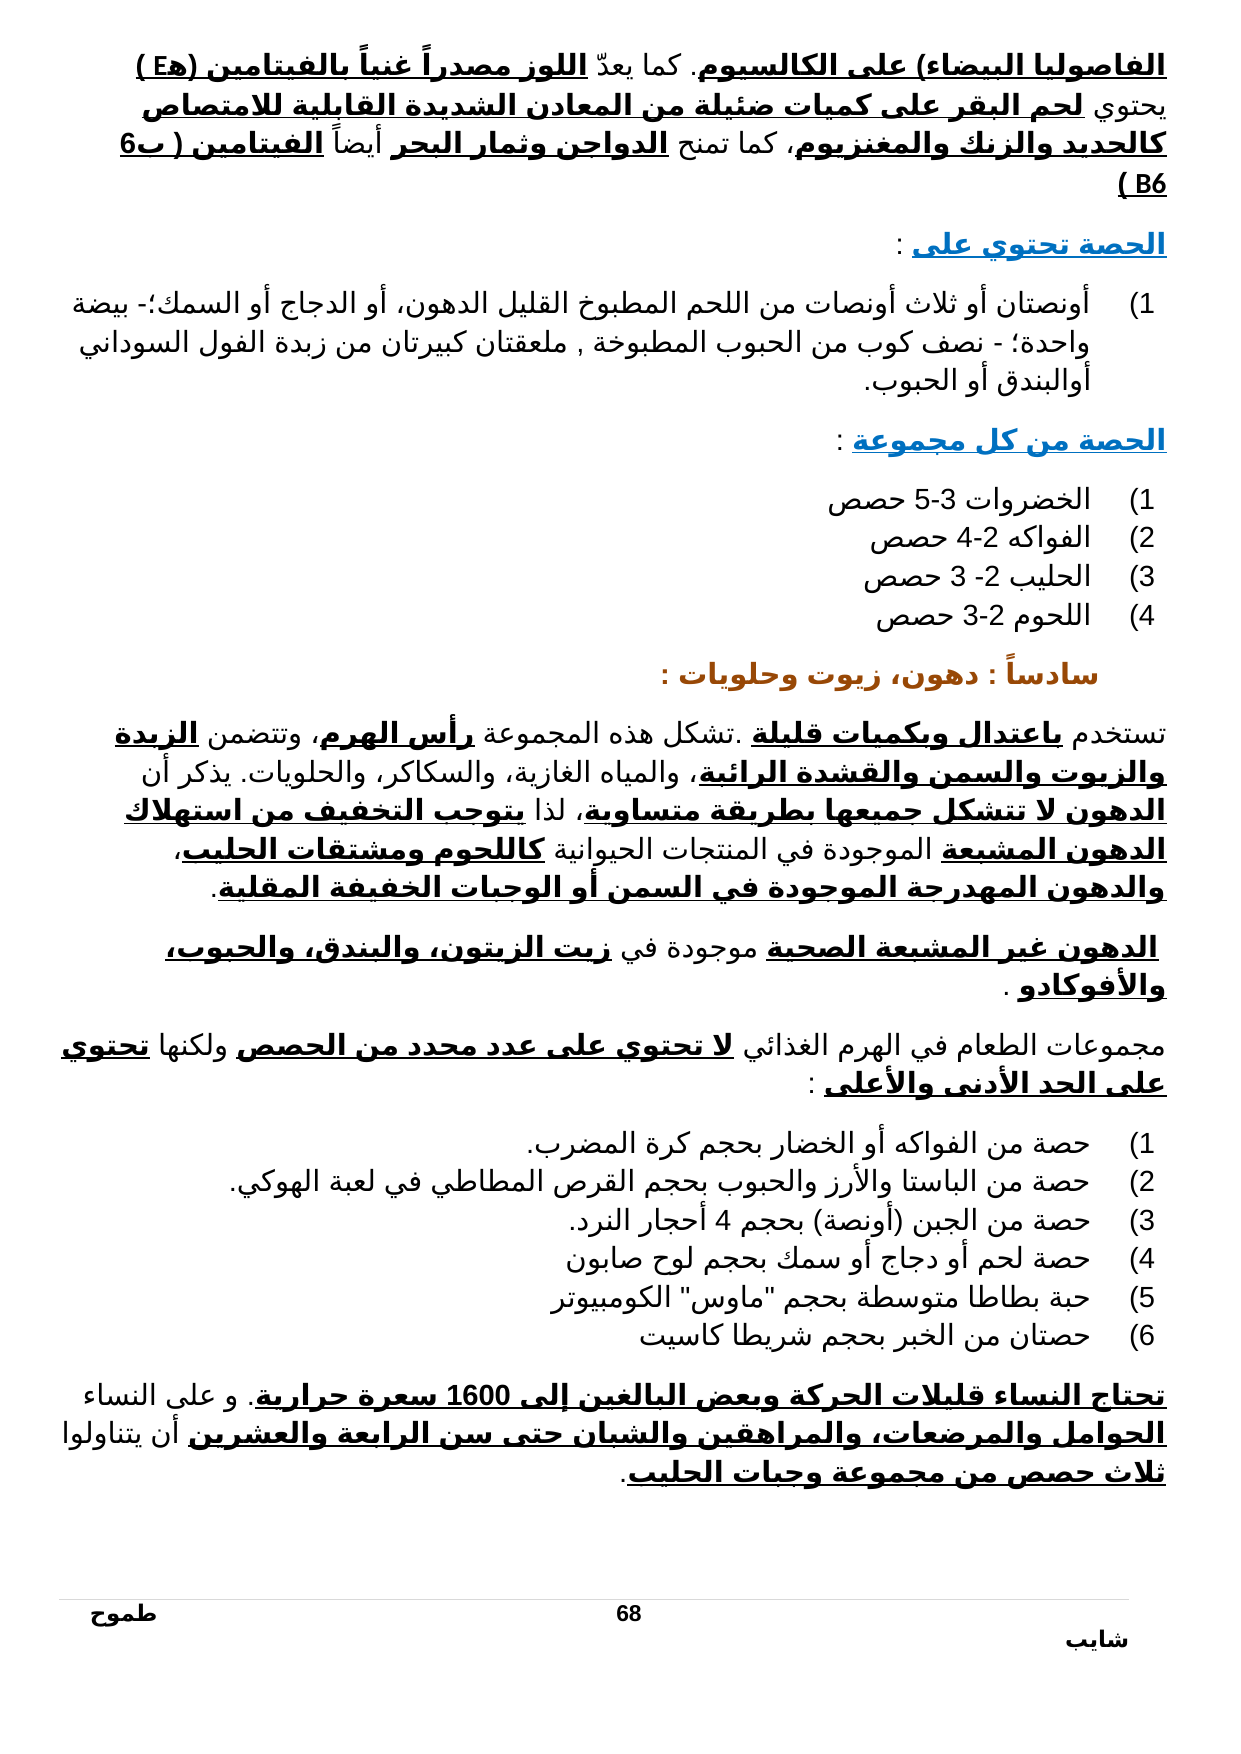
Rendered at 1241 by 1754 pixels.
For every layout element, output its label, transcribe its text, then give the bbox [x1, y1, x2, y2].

list حصة من الباستا والأرز والحبوب بحجم القرص المطاطي في لعبة الهوكي. [59, 1164, 1129, 1198]
list اللحوم 2-3 حصص [59, 597, 1129, 631]
text تستخدم باعتدال وبكميات قليلة .تشكل هذه المجموعة رأس الهرم، وتتضمن الزبدة والزيوت والسمن والقشدة الرائبة، والمياه الغازية، والسكاكر، والحلويات. يذكر أن الدهون لا تتشكل جميعها بطريقة متساوية، لذا يتوجب التخفيف من استهلاك الدهون المشبعة الموجودة في المنتجات الحيوانية كاللحوم ومشتقات الحليب، والدهون المهدرجة الموجودة في السمن أو الوجبات الخفيفة المقلية. [59, 716, 1167, 904]
list حصة من الجبن (أونصة) بحجم 4 أحجار النرد. [59, 1203, 1129, 1236]
list الخضروات 3-5 حصص [59, 482, 1129, 515]
text سادساً : دهون، زيوت وحلويات : [59, 657, 1100, 690]
list حصة لحم أو دجاج أو سمك بحجم لوح صابون [59, 1241, 1129, 1275]
text مجموعات الطعام في الهرم الغذائي لا تحتوي على عدد محدد من الحصص ولكنها تحتوي على الحد الأدنى والأعلى : [59, 1028, 1167, 1100]
text الدهون غير المشبعة الصحية موجودة في زيت الزيتون، والبندق، والحبوب، والأفوكادو . [59, 930, 1167, 1002]
text الحصة تحتوي على : [59, 227, 1167, 260]
list حصة من الفواكه أو الخضار بحجم كرة المضرب. [59, 1126, 1129, 1159]
text تحتاج النساء قليلات الحركة وبعض البالغين إلى 1600 سعرة حرارية. و على النساء الحوامل والمرضعات، والمراهقين والشبان حتى سن الرابعة والعشرين أن يتناولوا ثلاث حصص من مجموعة وجبات الحليب. [59, 1378, 1167, 1488]
list الحليب 2- 3 حصص [59, 559, 1129, 592]
list حبة بطاطا متوسطة بحجم "ماوس" الكومبيوتر [59, 1280, 1129, 1313]
text الحصة من كل مجموعة : [59, 422, 1167, 456]
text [59, 47, 1167, 201]
list حصتان من الخبر بحجم شريطا كاسيت [59, 1318, 1129, 1352]
list الفواكه 2-4 حصص [59, 520, 1129, 554]
list أونصتان أو ثلاث أونصات من اللحم المطبوخ القليل الدهون، أو الدجاج أو السمك؛- بيضة واحدة؛ - نصف كوب من الحبوب المطبوخة , ملعقتان كبيرتان من زبدة الفول السوداني أوالبندق أو الحبوب. [59, 286, 1129, 397]
